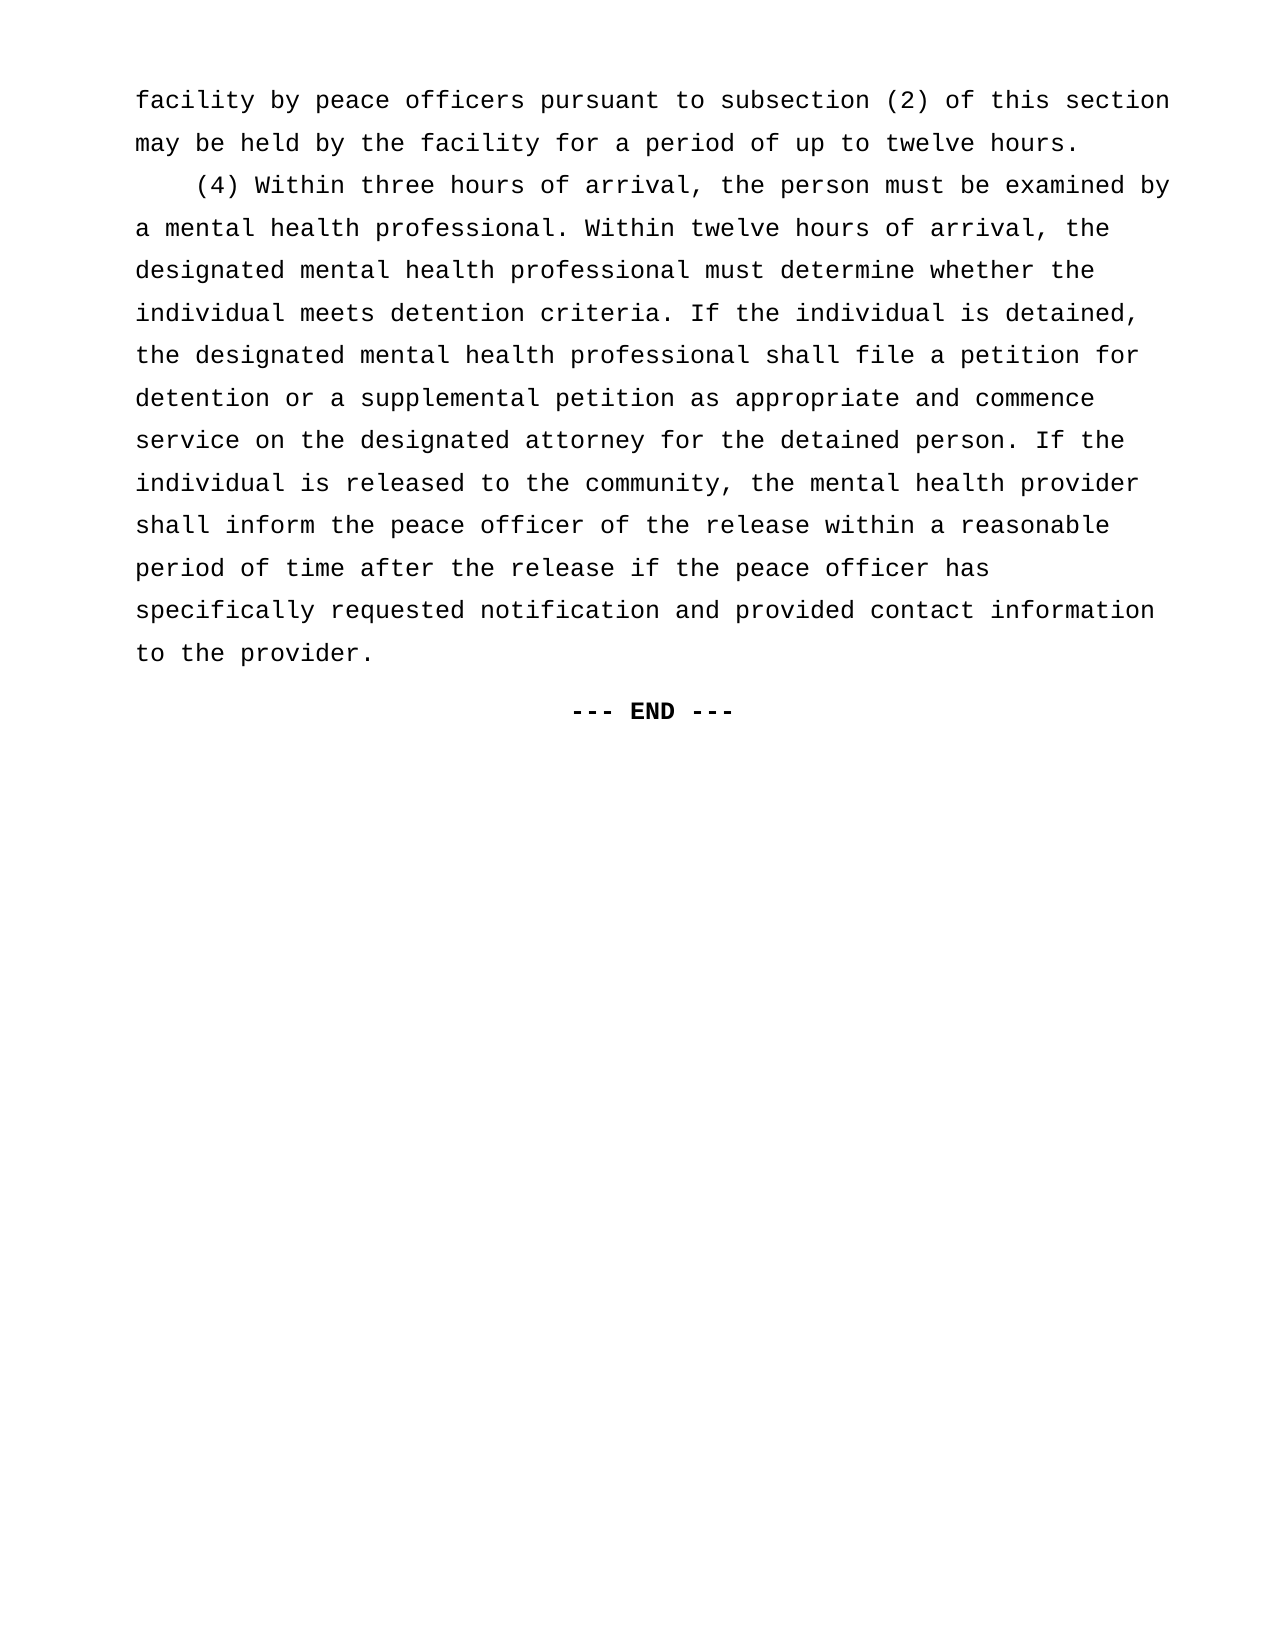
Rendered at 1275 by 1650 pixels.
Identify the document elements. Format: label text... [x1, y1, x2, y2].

text --- END --- [135, 698, 1170, 727]
text (4) Within three hours of arrival, the person must be examined by a mental health professional. Within twelve hours of arrival, the designated mental health professional must determine whether the individual meets detention criteria. If the individual is detained, the designated mental health professional shall file a petition for detention or a supplemental petition as appropriate and commence service on the designated attorney for the detained person. If the individual is released to the community, the mental health provider shall inform the peace officer of the release within a reasonable period of time after the release if the peace officer has specifically requested notification and provided contact information to the provider. [135, 160, 1170, 670]
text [135, 75, 1170, 160]
